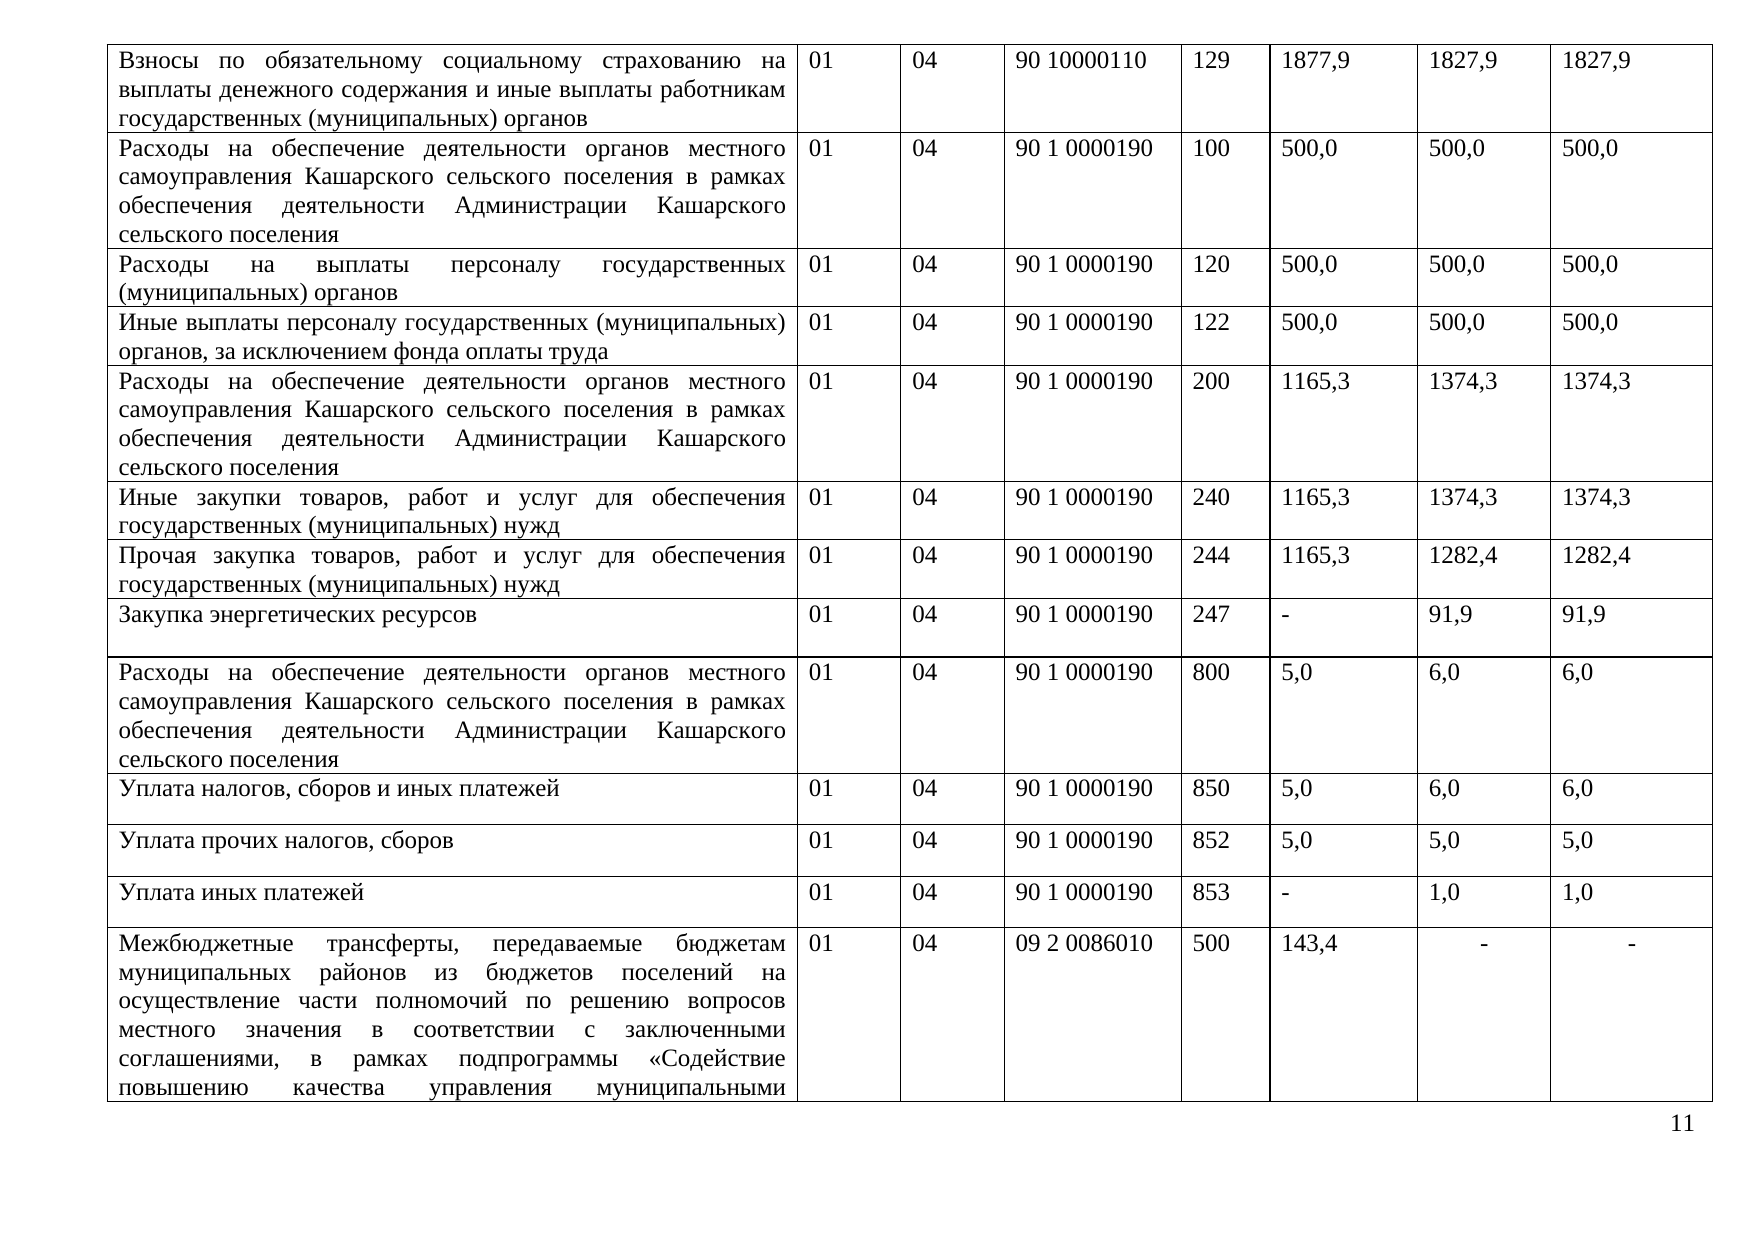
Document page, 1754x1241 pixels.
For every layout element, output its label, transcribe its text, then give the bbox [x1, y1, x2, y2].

table_cell 200 [1182, 366, 1269, 481]
table_cell 04 [901, 133, 1004, 248]
table_cell Уплата налогов, сборов и иных платежей [108, 774, 797, 824]
table_cell 850 [1182, 774, 1269, 824]
table_cell 04 [901, 482, 1004, 539]
table_cell 90 1 0000190 [1005, 599, 1181, 656]
table_cell 90 1 0000190 [1005, 249, 1181, 306]
table_cell 500,0 [1271, 133, 1417, 248]
table_cell 1165,3 [1271, 482, 1417, 539]
table_cell 1374,3 [1551, 482, 1712, 539]
table_cell 6,0 [1418, 658, 1550, 772]
table_cell 1374,3 [1551, 366, 1712, 481]
table_cell 04 [901, 366, 1004, 481]
table_cell 01 [798, 249, 900, 306]
table_cell 01 [798, 599, 900, 656]
table_cell 120 [1182, 249, 1269, 306]
table_cell - [1271, 599, 1417, 656]
table_cell 04 [901, 774, 1004, 824]
table_cell 5,0 [1271, 825, 1417, 876]
table_cell 90 1 0000190 [1005, 774, 1181, 824]
table_cell 1,0 [1551, 877, 1712, 927]
table_cell Закупка энергетических ресурсов [108, 599, 797, 656]
table_cell 04 [901, 928, 1004, 1101]
table_cell 1827,9 [1418, 45, 1550, 132]
table_cell 04 [901, 877, 1004, 927]
table_cell 500,0 [1271, 249, 1417, 306]
table_cell 90 1 0000190 [1005, 658, 1181, 772]
table_cell 90 1 0000190 [1005, 307, 1181, 365]
table_cell - [1271, 877, 1417, 927]
table_cell Расходы на обеспечение деятельности органов местного самоуправления Кашарского сельского поселения в рамках обеспечения деятельности Администрации Кашарского сельского поселения [108, 133, 797, 248]
table_cell 90 1 0000190 [1005, 482, 1181, 539]
table_cell 6,0 [1551, 774, 1712, 824]
table_cell 90 10000110 [1005, 45, 1181, 132]
table_cell - [1551, 928, 1712, 1101]
table_cell 800 [1182, 658, 1269, 772]
table_cell 500 [1182, 928, 1269, 1101]
table_cell 1282,4 [1551, 540, 1712, 598]
table_cell 500,0 [1551, 249, 1712, 306]
table_cell 09 2 0086010 [1005, 928, 1181, 1101]
table_cell Расходы на обеспечение деятельности органов местного самоуправления Кашарского сельского поселения в рамках обеспечения деятельности Администрации Кашарского сельского поселения [108, 658, 797, 772]
table_cell 122 [1182, 307, 1269, 365]
table_cell 1282,4 [1418, 540, 1550, 598]
table_cell - [1418, 928, 1550, 1101]
table_cell 1374,3 [1418, 366, 1550, 481]
table_cell 01 [798, 366, 900, 481]
table_cell 129 [1182, 45, 1269, 132]
table_cell 5,0 [1418, 825, 1550, 876]
table_cell 500,0 [1418, 249, 1550, 306]
table_cell 04 [901, 307, 1004, 365]
table_cell 01 [798, 45, 900, 132]
table_cell 01 [798, 877, 900, 927]
table_cell 247 [1182, 599, 1269, 656]
table_cell 01 [798, 133, 900, 248]
table_cell 100 [1182, 133, 1269, 248]
table_cell 01 [798, 307, 900, 365]
table_cell 90 1 0000190 [1005, 366, 1181, 481]
table_cell 143,4 [1271, 928, 1417, 1101]
table_cell Взносы по обязательному социальному страхованию на выплаты денежного содержания и иные выплаты работникам государственных (муниципальных) органов [108, 45, 797, 132]
table_cell 90 1 0000190 [1005, 133, 1181, 248]
table_cell 500,0 [1551, 133, 1712, 248]
table_cell 852 [1182, 825, 1269, 876]
table_cell 1165,3 [1271, 540, 1417, 598]
table_cell Расходы на выплаты персоналу государственных (муниципальных) органов [108, 249, 797, 306]
table_cell 91,9 [1551, 599, 1712, 656]
table_cell 1165,3 [1271, 366, 1417, 481]
table_cell 500,0 [1551, 307, 1712, 365]
table_cell 01 [798, 774, 900, 824]
table_cell 500,0 [1418, 307, 1550, 365]
table_cell 1877,9 [1271, 45, 1417, 132]
table_cell 6,0 [1551, 658, 1712, 772]
table_cell 04 [901, 45, 1004, 132]
table_cell Иные закупки товаров, работ и услуг для обеспечения государственных (муниципальных) нужд [108, 482, 797, 539]
table_cell 04 [901, 249, 1004, 306]
table_cell 90 1 0000190 [1005, 540, 1181, 598]
table_cell Уплата прочих налогов, сборов [108, 825, 797, 876]
table_cell Уплата иных платежей [108, 877, 797, 927]
table_cell 90 1 0000190 [1005, 825, 1181, 876]
table_cell 6,0 [1418, 774, 1550, 824]
table_cell 04 [901, 540, 1004, 598]
table_cell 1374,3 [1418, 482, 1550, 539]
table_cell 5,0 [1271, 658, 1417, 772]
table_cell 240 [1182, 482, 1269, 539]
table_cell 853 [1182, 877, 1269, 927]
table_cell 01 [798, 928, 900, 1101]
table_cell 04 [901, 599, 1004, 656]
table_cell 500,0 [1418, 133, 1550, 248]
table_cell 91,9 [1418, 599, 1550, 656]
table_cell 01 [798, 482, 900, 539]
table_cell Расходы на обеспечение деятельности органов местного самоуправления Кашарского сельского поселения в рамках обеспечения деятельности Администрации Кашарского сельского поселения [108, 366, 797, 481]
table_cell Иные выплаты персоналу государственных (муниципальных) органов, за исключением фонда оплаты труда [108, 307, 797, 365]
table_cell 01 [798, 825, 900, 876]
table_cell 04 [901, 658, 1004, 772]
table_cell 5,0 [1551, 825, 1712, 876]
table_cell 01 [798, 658, 900, 772]
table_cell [108, 928, 797, 1101]
table_cell 01 [798, 540, 900, 598]
table_cell 1,0 [1418, 877, 1550, 927]
table_cell 90 1 0000190 [1005, 877, 1181, 927]
table_cell 5,0 [1271, 774, 1417, 824]
table_cell 500,0 [1271, 307, 1417, 365]
table_cell Прочая закупка товаров, работ и услуг для обеспечения государственных (муниципальных) нужд [108, 540, 797, 598]
table_cell 1827,9 [1551, 45, 1712, 132]
table_cell 04 [901, 825, 1004, 876]
table_cell 244 [1182, 540, 1269, 598]
